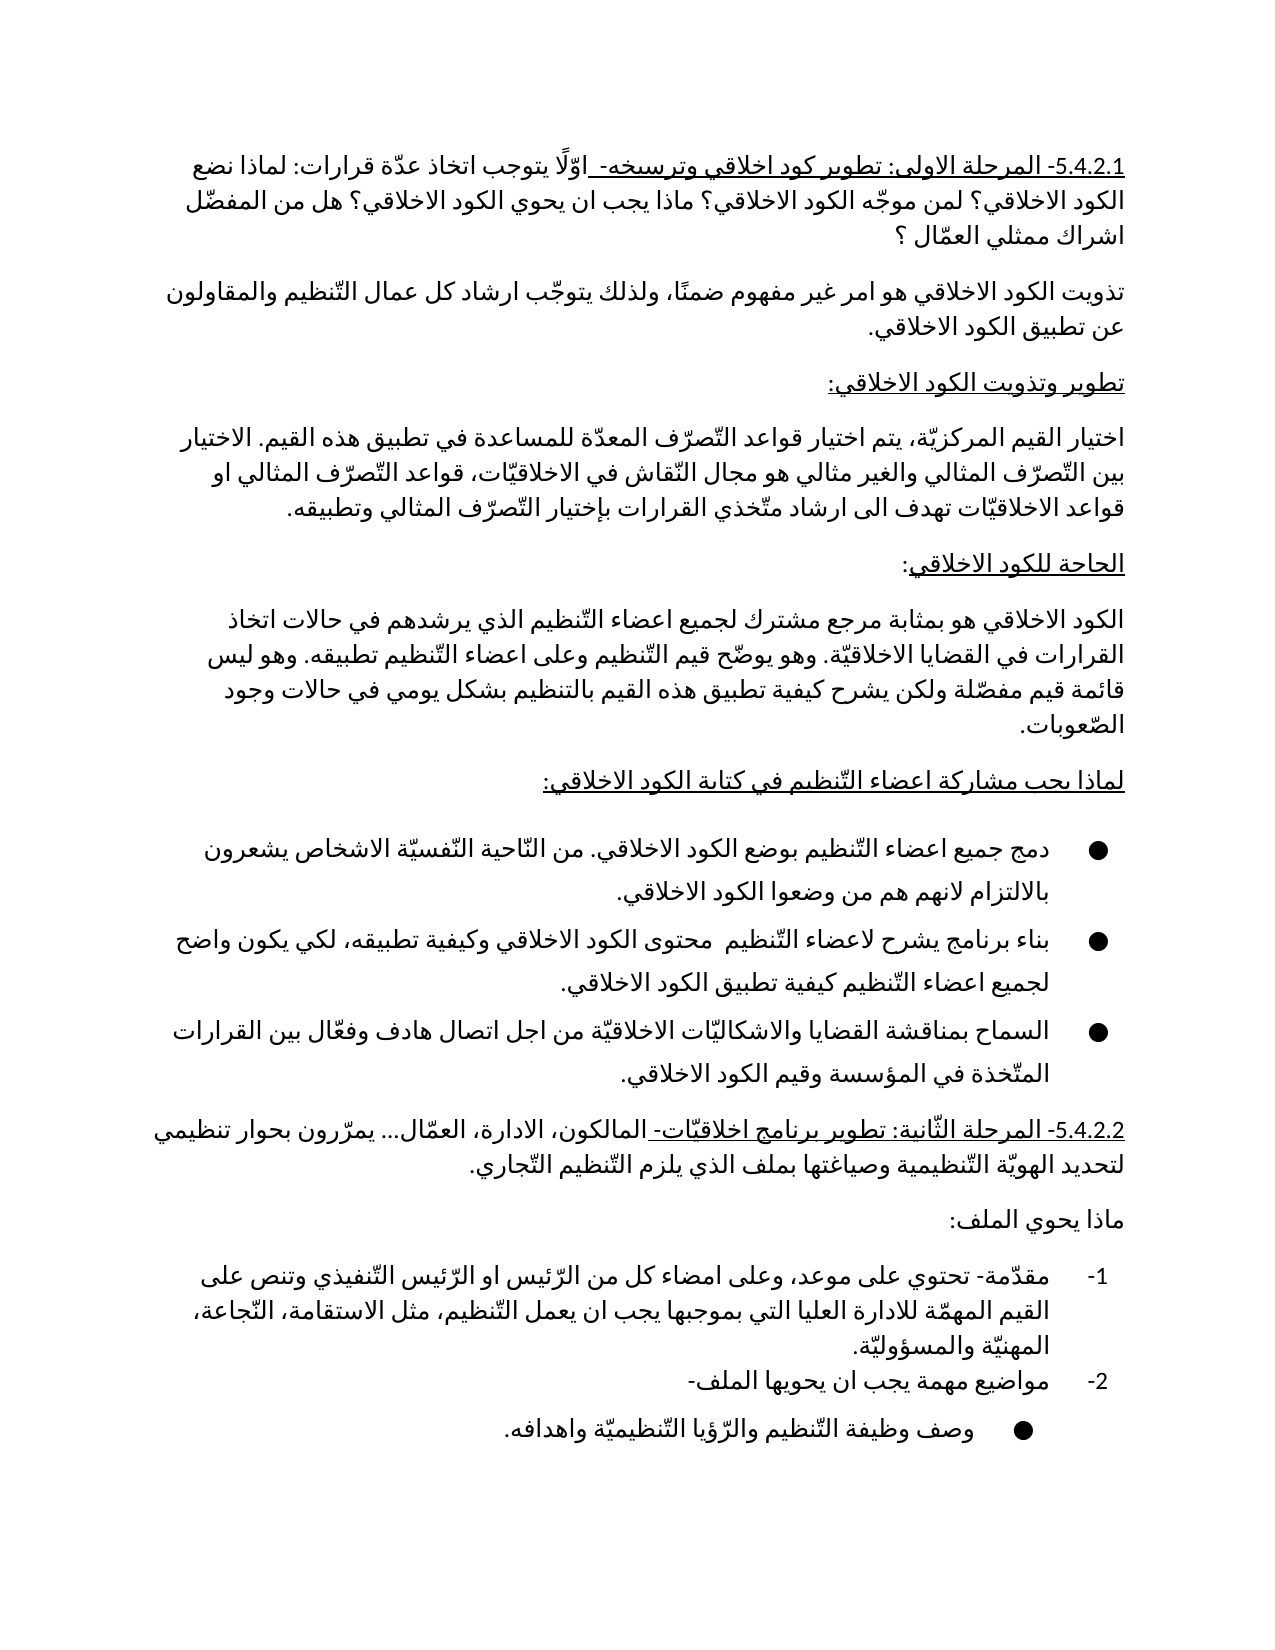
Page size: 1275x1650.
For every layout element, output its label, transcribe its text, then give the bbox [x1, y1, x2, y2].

list مقدّمة- تحتوي على موعد، وعلى امضاء كل من الرّئيس او الرّئيس التّنفيذي وتنص على القيم المهمّة للادارة العليا التي بموجبها يجب ان يعمل التّنظيم، مثل الاستقامة، النّجاعة، المهنيّة والمسؤوليّة. [150, 1261, 1087, 1361]
list مواضيع مهمة يجب ان يحويها الملف- [150, 1366, 1087, 1396]
text 5.4.2.2- المرحلة الثّانية: تطوير برنامج اخلاقيّات- المالكون، الادارة، العمّال... يمرّرون بحوار تنظيمي لتحديد الهويّة التّنظيمية وصياغتها بملف الذي يلزم التّنظيم التّجاري. [150, 1114, 1125, 1179]
text ماذا يحوي الملف: [150, 1205, 1125, 1235]
list السماح بمناقشة القضايا والاشكاليّات الاخلاقيّة من اجل اتصال هادف وفعّال بين القرارات المتّخذة في المؤسسة وقيم الكود الاخلاقي. [150, 1002, 1087, 1088]
text الحاجة للكود الاخلاقي: [150, 548, 1125, 579]
list دمج جميع اعضاء التّنظيم بوضع الكود الاخلاقي. من النّاحية النّفسيّة الاشخاص يشعرون بالالتزام لانهم هم من وضعوا الكود الاخلاقي. [150, 821, 1087, 907]
list بناء برنامج يشرح لاعضاء التّنظيم محتوى الكود الاخلاقي وكيفية تطبيقه، لكي يكون واضح لجميع اعضاء التّنظيم كيفية تطبيق الكود الاخلاقي. [150, 912, 1087, 998]
text اختيار القيم المركزيّة، يتم اختيار قواعد التّصرّف المعدّة للمساعدة في تطبيق هذه القيم. الاختيار بين التّصرّف المثالي والغير مثالي هو مجال النّقاش في الاخلاقيّات، قواعد التّصرّف المثالي او قواعد الاخلاقيّات تهدف الى ارشاد متّخذي القرارات بإختيار التّصرّف المثالي وتطبيقه. [150, 422, 1125, 523]
list وصف وظيفة التّنظيم والرّؤيا التّنظيميّة واهدافه. [150, 1401, 1012, 1452]
text الكود الاخلاقي هو بمثابة مرجع مشترك لجميع اعضاء التّنظيم الذي يرشدهم في حالات اتخاذ القرارات في القضايا الاخلاقيّة. وهو يوضّح قيم التّنظيم وعلى اعضاء التّنظيم تطبيقه. وهو ليس قائمة قيم مفصّلة ولكن يشرح كيفية تطبيق هذه القيم بالتنظيم بشكل يومي في حالات وجود الصّعوبات. [150, 604, 1125, 740]
text تطوير وتذويت الكود الاخلاقي: [150, 367, 1125, 397]
text لماذا يجب مشاركة اعضاء التّنظيم في كتابة الكود الاخلاقي: [150, 765, 1125, 796]
text تذويت الكود الاخلاقي هو امر غير مفهوم ضمنًا، ولذلك يتوجّب ارشاد كل عمال التّنظيم والمقاولون عن تطبيق الكود الاخلاقي. [150, 276, 1125, 341]
text 5.4.2.1- المرحلة الاولى: تطوير كود اخلاقي وترسيخه- اوّلًا يتوجب اتخاذ عدّة قرارات: لماذا نضع الكود الاخلاقي؟ لمن موجّه الكود الاخلاقي؟ ماذا يجب ان يحوي الكود الاخلاقي؟ هل من المفضّل اشراك ممثلي العمّال ؟ [150, 150, 1125, 251]
